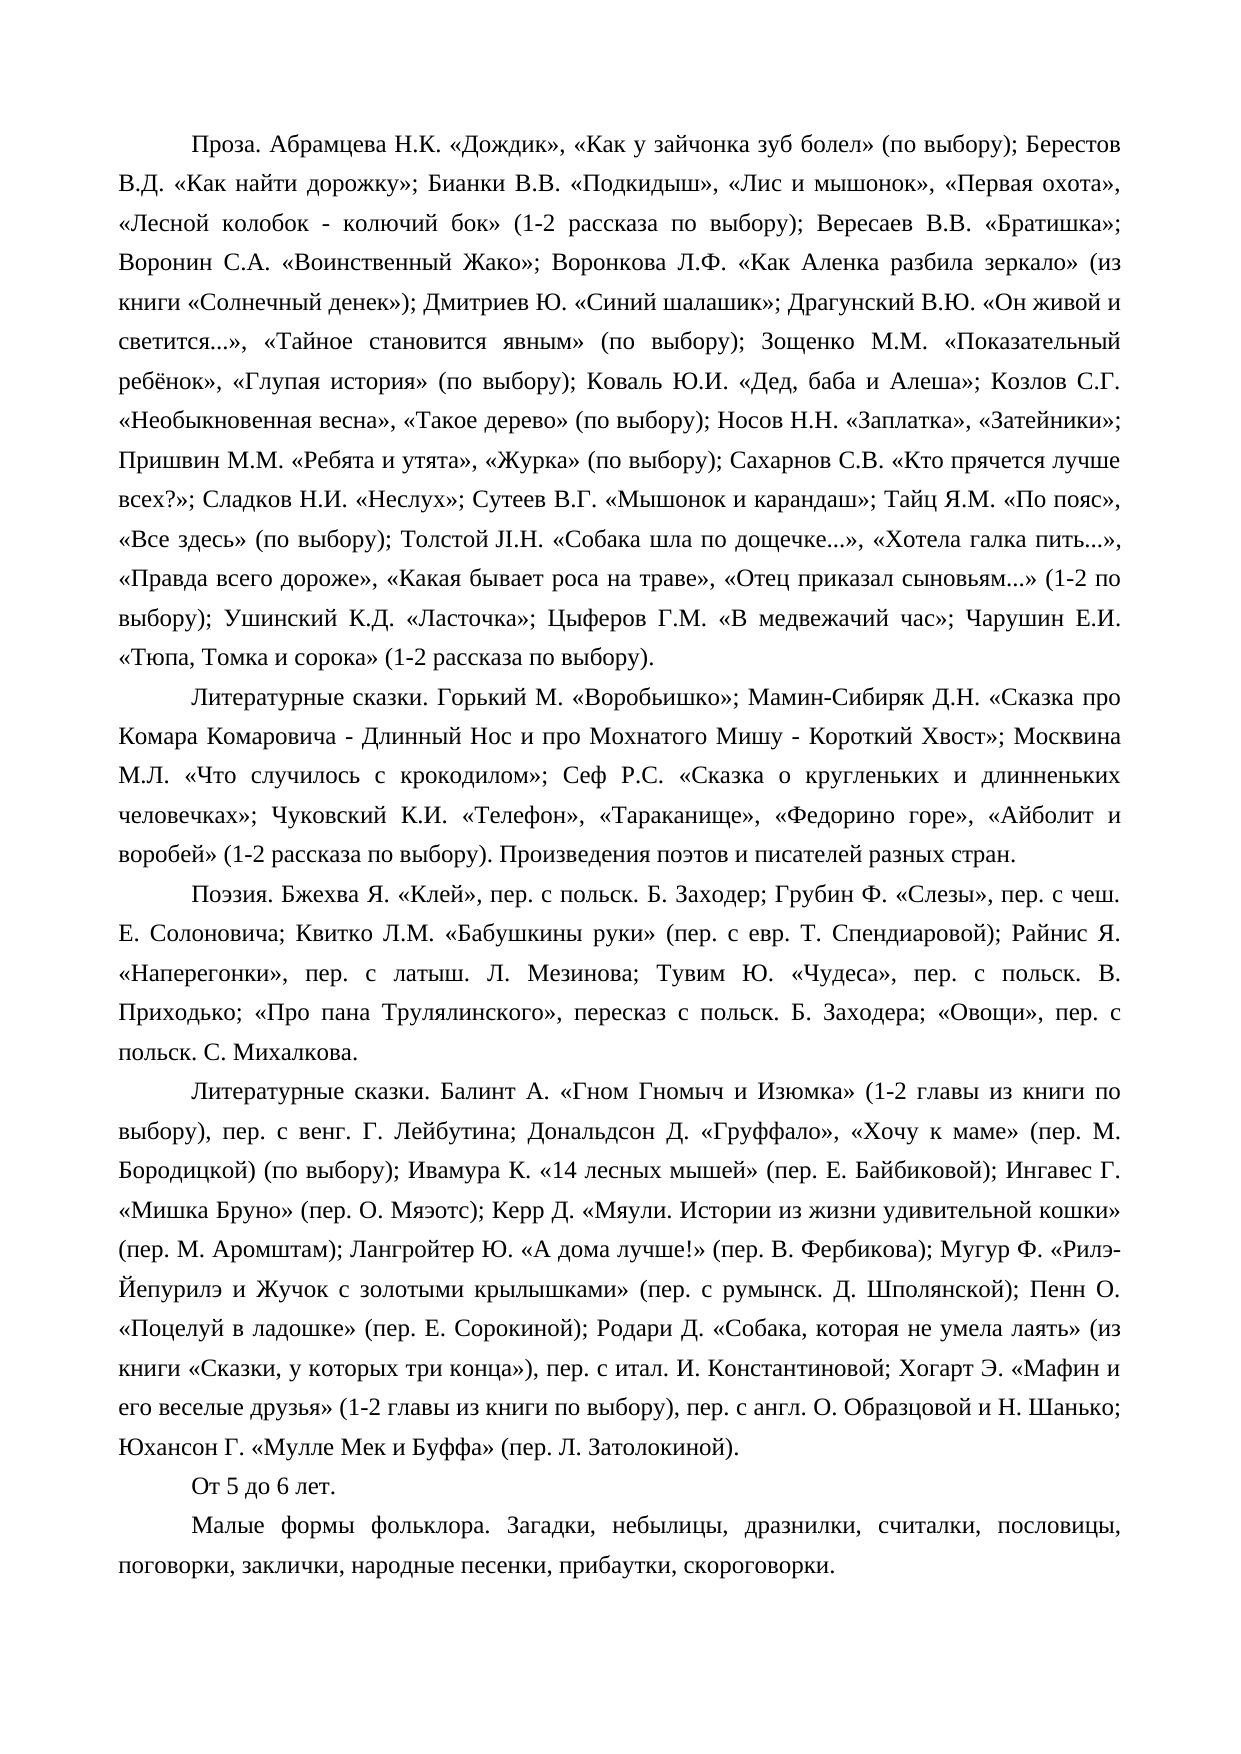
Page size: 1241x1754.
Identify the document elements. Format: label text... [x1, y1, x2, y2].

text От 5 до 6 лет. [118, 1460, 1122, 1500]
text Малые формы фольклора. Загадки, небылицы, дразнилки, считалки, пословицы, поговорки, заклички, народные песенки, прибаутки, скороговорки. [118, 1500, 1122, 1579]
text Литературные сказки. Балинт А. «Гном Гномыч и Изюмка» (1-2 главы из книги по выбору), пер. с венг. Г. Лейбутина; Дональдсон Д. «Груффало», «Хочу к маме» (пер. М. Бородицкой) (по выбору); Ивамура К. «14 лесных мышей» (пер. Е. Байбиковой); Ингавес Г. «Мишка Бруно» (пер. О. Мяэотс); Керр Д. «Мяули. Истории из жизни удивительной кошки» (пер. М. Аромштам); Лангройтер Ю. «А дома лучше!» (пер. В. Фербикова); Мугур Ф. «Рилэ-Йепурилэ и Жучок с золотыми крылышками» (пер. с румынск. Д. Шполянской); Пенн О. «Поцелуй в ладошке» (пер. Е. Сорокиной); Родари Д. «Собака, которая не умела лаять» (из книги «Сказки, у которых три конца»), пер. с итал. И. Константиновой; Хогарт Э. «Мафин и его веселые друзья» (1-2 главы из книги по выбору), пер. с англ. О. Образцовой и Н. Шанько; Юхансон Г. «Мулле Мек и Буффа» (пер. Л. Затолокиной). [118, 1066, 1122, 1460]
text Литературные сказки. Горький М. «Воробьишко»; Мамин-Сибиряк Д.Н. «Сказка про Комара Комаровича - Длинный Нос и про Мохнатого Мишу - Короткий Хвост»; Москвина М.Л. «Что случилось с крокодилом»; Сеф Р.С. «Сказка о кругленьких и длинненьких человечках»; Чуковский К.И. «Телефон», «Тараканище», «Федорино горе», «Айболит и воробей» (1-2 рассказа по выбору). Произведения поэтов и писателей разных стран. [118, 671, 1122, 868]
text Поэзия. Бжехва Я. «Клей», пер. с польск. Б. Заходер; Грубин Ф. «Слезы», пер. с чеш. Е. Солоновича; Квитко Л.М. «Бабушкины руки» (пер. с евр. Т. Спендиаровой); Райнис Я. «Наперегонки», пер. с латыш. Л. Мезинова; Тувим Ю. «Чудеса», пер. с польск. В. Приходько; «Про пана Трулялинского», пересказ с польск. Б. Заходера; «Овощи», пер. с польск. С. Михалкова. [118, 868, 1122, 1066]
text Проза. Абрамцева Н.К. «Дождик», «Как у зайчонка зуб болел» (по выбору); Берестов В.Д. «Как найти дорожку»; Бианки В.В. «Подкидыш», «Лис и мышонок», «Первая охота», «Лесной колобок - колючий бок» (1-2 рассказа по выбору); Вересаев В.В. «Братишка»; Воронин С.А. «Воинственный Жако»; Воронкова Л.Ф. «Как Аленка разбила зеркало» (из книги «Солнечный денек»); Дмитриев Ю. «Синий шалашик»; Драгунский В.Ю. «Он живой и светится...», «Тайное становится явным» (по выбору); Зощенко М.М. «Показательный ребёнок», «Глупая история» (по выбору); Коваль Ю.И. «Дед, баба и Алеша»; Козлов С.Г. «Необыкновенная весна», «Такое дерево» (по выбору); Носов Н.Н. «Заплатка», «Затейники»; Пришвин М.М. «Ребята и утята», «Журка» (по выбору); Сахарнов С.В. «Кто прячется лучше всех?»; Сладков Н.И. «Неслух»; Сутеев В.Г. «Мышонок и карандаш»; Тайц Я.М. «По пояс», «Все здесь» (по выбору); Толстой JI.H. «Собака шла по дощечке...», «Хотела галка пить...», «Правда всего дороже», «Какая бывает роса на траве», «Отец приказал сыновьям...» (1-2 по выбору); Ушинский К.Д. «Ласточка»; Цыферов Г.М. «В медвежачий час»; Чарушин Е.И. «Тюпа, Томка и сорока» (1-2 рассказа по выбору). [118, 118, 1122, 671]
